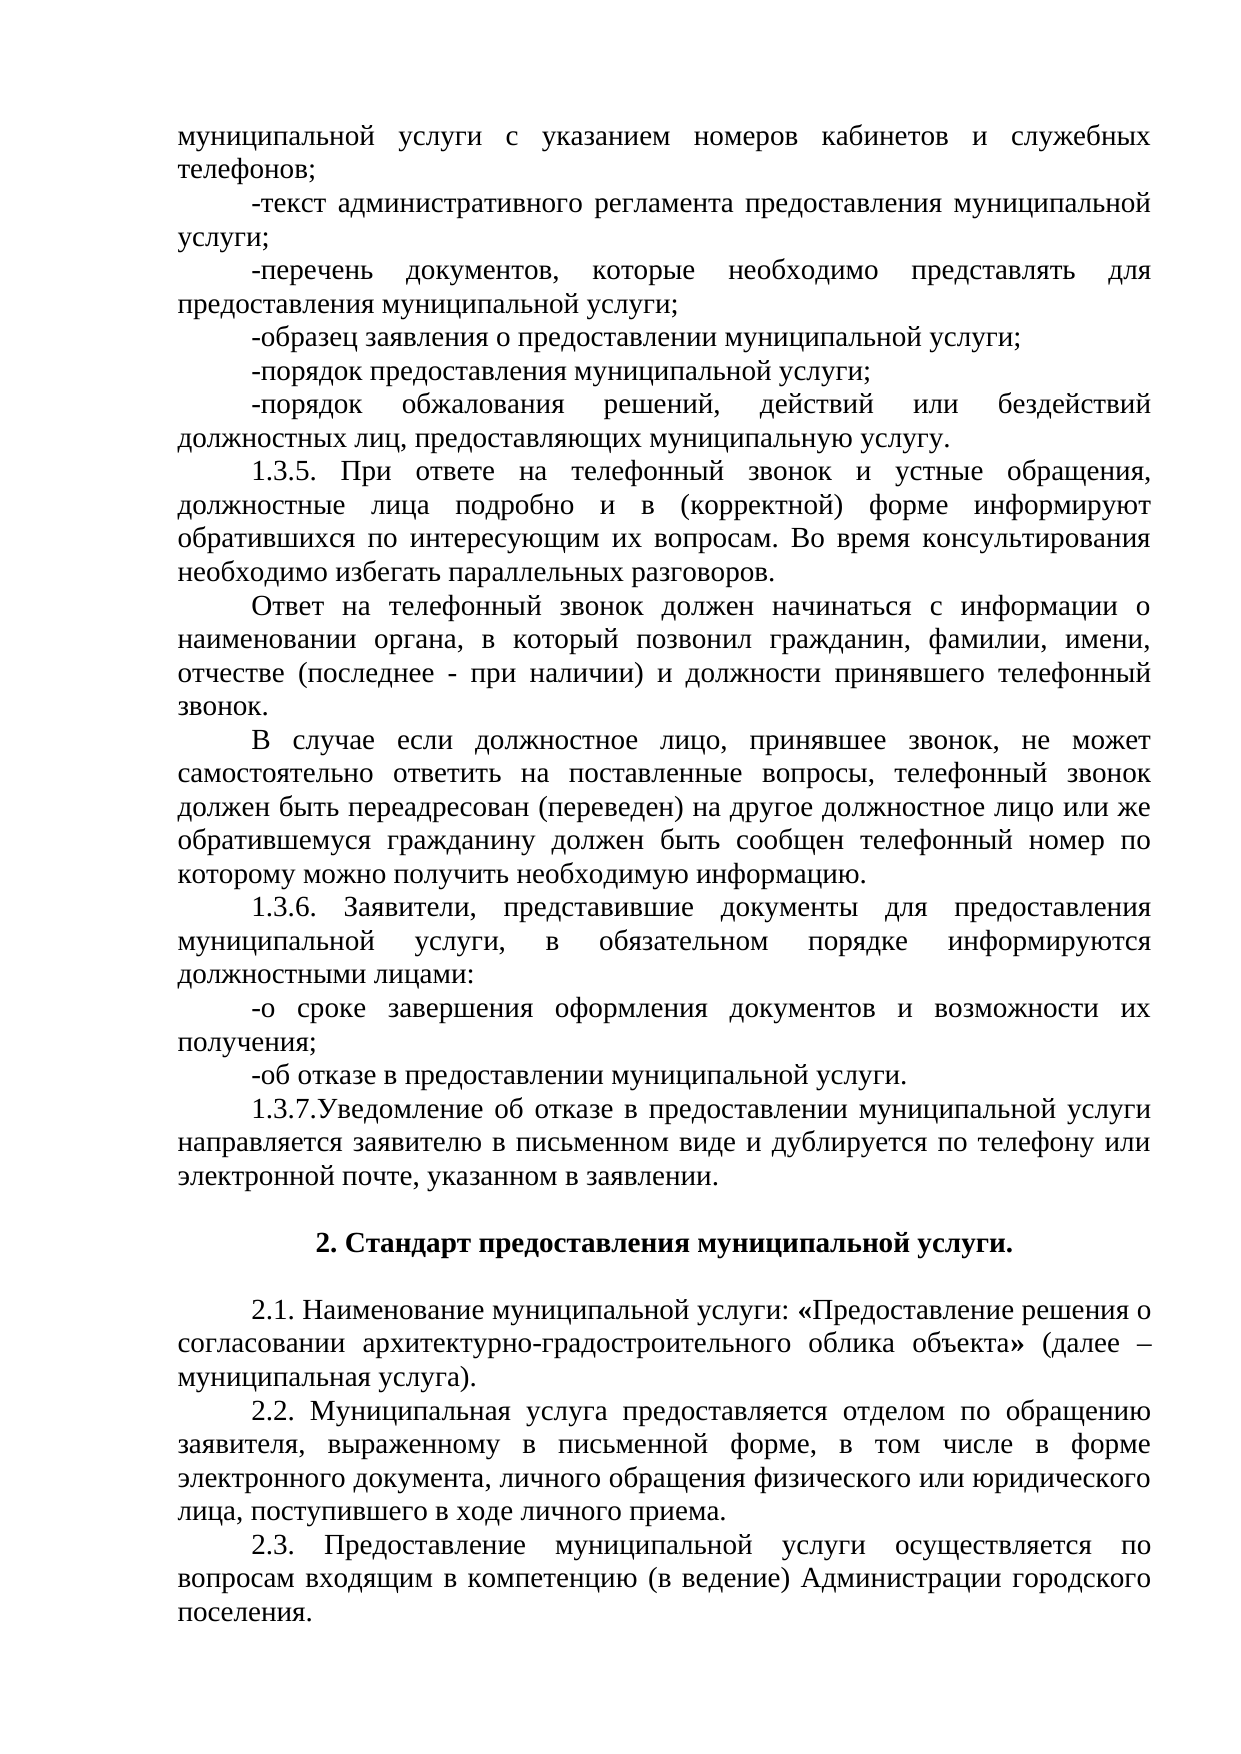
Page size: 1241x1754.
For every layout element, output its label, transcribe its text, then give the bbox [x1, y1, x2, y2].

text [177, 118, 1152, 185]
text 1.3.5. При ответе на телефонный звонок и устные обращения, должностные лица подробно и в (корректной) форме информируют обратившихся по интересующим их вопросам. Во время консультирования необходимо избегать параллельных разговоров. [177, 453, 1152, 588]
text 2. Стандарт предоставления муниципальной услуги. [177, 1225, 1152, 1258]
text Ответ на телефонный звонок должен начинаться с информации о наименовании органа, в который позвонил гражданин, фамилии, имени, отчестве (последнее - при наличии) и должности принявшего телефонный звонок. [177, 588, 1152, 722]
text -о сроке завершения оформления документов и возможности их получения; [177, 990, 1152, 1057]
text -об отказе в предоставлении муниципальной услуги. [177, 1057, 1152, 1091]
text 2.2. Муниципальная услуга предоставляется отделом по обращению заявителя, выраженному в письменной форме, в том числе в форме электронного документа, личного обращения физического или юридического лица, поступившего в ходе личного приема. [177, 1393, 1152, 1527]
text -порядок предоставления муниципальной услуги; [177, 353, 1152, 386]
text -перечень документов, которые необходимо представлять для предоставления муниципальной услуги; [177, 252, 1152, 319]
text -текст административного регламента предоставления муниципальной услуги; [177, 185, 1152, 252]
text -порядок обжалования решений, действий или бездействий должностных лиц, предоставляющих муниципальную услугу. [177, 386, 1152, 453]
text 2.1. Наименование муниципальной услуги: «Предоставление решения о согласовании архитектурно-градостроительного облика объекта» (далее – муниципальная услуга). [177, 1292, 1152, 1393]
text -образец заявления о предоставлении муниципальной услуги; [177, 319, 1152, 353]
text В случае если должностное лицо, принявшее звонок, не может самостоятельно ответить на поставленные вопросы, телефонный звонок должен быть переадресован (переведен) на другое должностное лицо или же обратившемуся гражданину должен быть сообщен телефонный номер по которому можно получить необходимую информацию. [177, 722, 1152, 889]
text 1.3.7.Уведомление об отказе в предоставлении муниципальной услуги направляется заявителю в письменном виде и дублируется по телефону или электронной почте, указанном в заявлении. [177, 1091, 1152, 1191]
text 2.3. Предоставление муниципальной услуги осуществляется по вопросам входящим в компетенцию (в ведение) Администрации городского поселения. [177, 1527, 1152, 1627]
text 1.3.6. Заявители, представившие документы для предоставления муниципальной услуги, в обязательном порядке информируются должностными лицами: [177, 889, 1152, 990]
